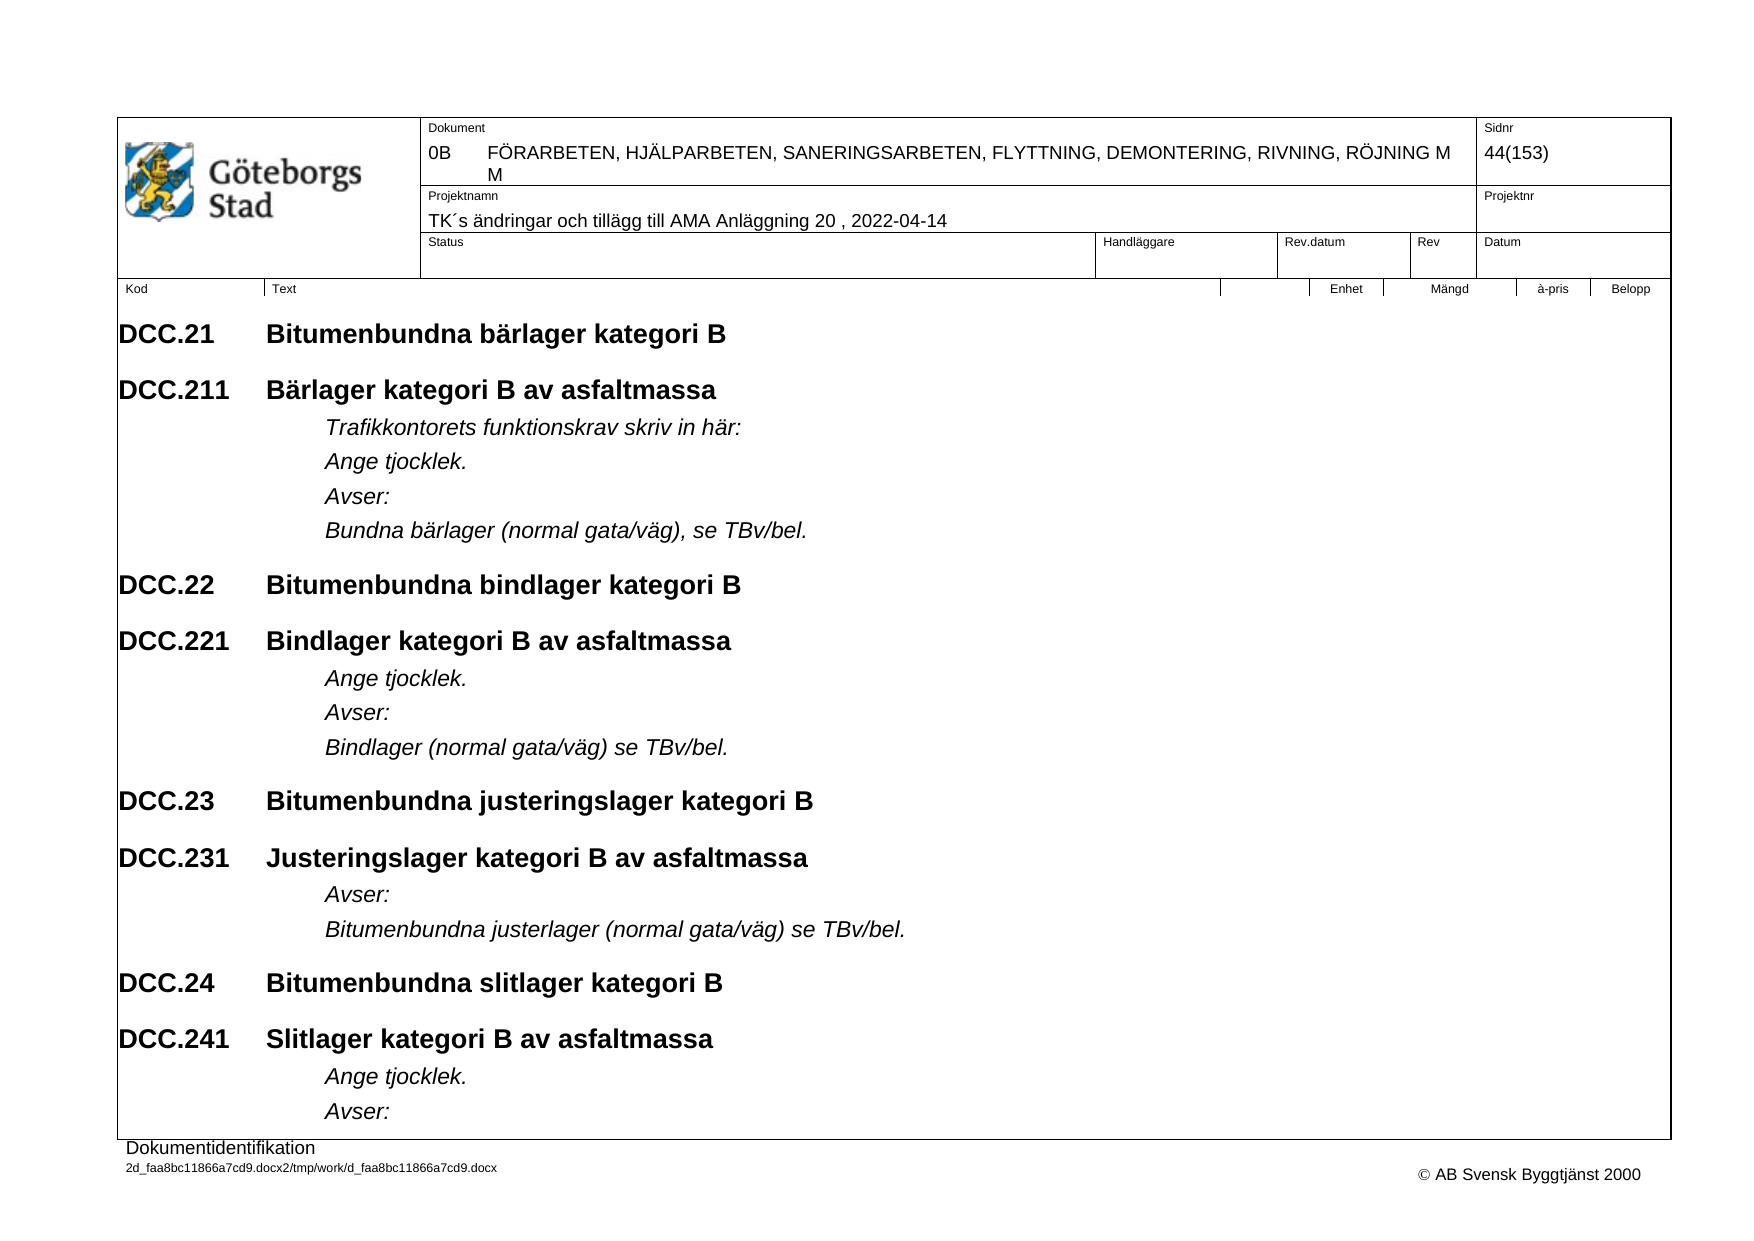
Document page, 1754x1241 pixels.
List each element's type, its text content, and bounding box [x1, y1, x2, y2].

text Avser: [325, 1098, 1671, 1124]
text Trafikkontorets funktionskrav skriv in här: [325, 413, 1671, 440]
text Avser: [325, 483, 1671, 509]
text DCC.231 Justeringslager kategori B av asfaltmassa [118, 842, 1140, 873]
text Ange tjocklek. [325, 1063, 1671, 1089]
text DCC.21 Bitumenbundna bärlager kategori B [118, 318, 1140, 349]
text DCC.23 Bitumenbundna justeringslager kategori B [118, 785, 1140, 817]
text DCC.24 Bitumenbundna slitlager kategori B [118, 967, 1140, 998]
text DCC.22 Bitumenbundna bindlager kategori B [118, 569, 1140, 600]
text Bitumenbundna justerlager (normal gata/väg) se TBv/bel. [325, 916, 1671, 942]
text Avser: [325, 881, 1671, 908]
text Bindlager (normal gata/väg) se TBv/bel. [325, 734, 1671, 760]
text DCC.241 Slitlager kategori B av asfaltmassa [118, 1023, 1140, 1055]
picture [125, 142, 362, 222]
text DCC.211 Bärlager kategori B av asfaltmassa [118, 374, 1140, 405]
text Ange tjocklek. [325, 448, 1671, 474]
text Ange tjocklek. [325, 665, 1671, 691]
text DCC.221 Bindlager kategori B av asfaltmassa [118, 625, 1140, 656]
text Avser: [325, 699, 1671, 726]
text Bundna bärlager (normal gata/väg), se TBv/bel. [325, 517, 1671, 544]
